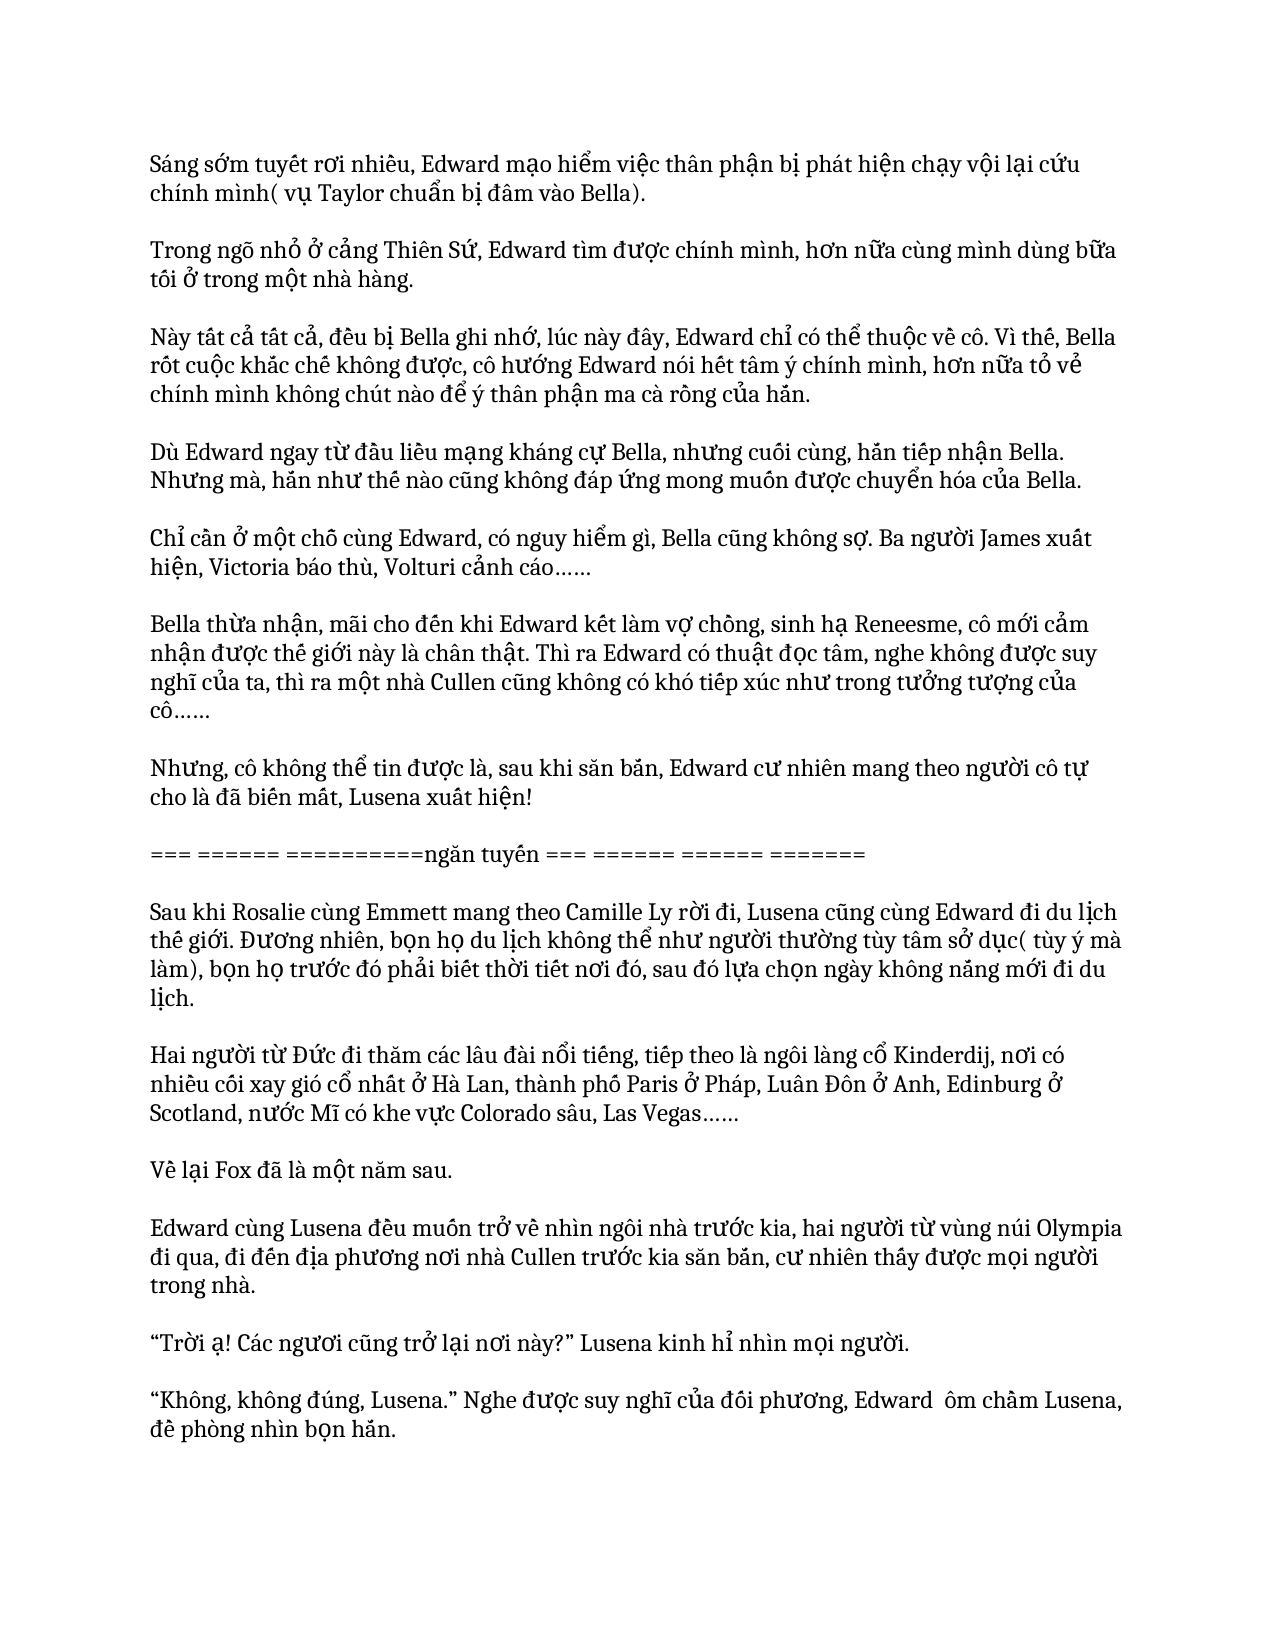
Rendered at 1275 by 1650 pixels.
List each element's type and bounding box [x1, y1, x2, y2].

text [150, 150, 1125, 1472]
